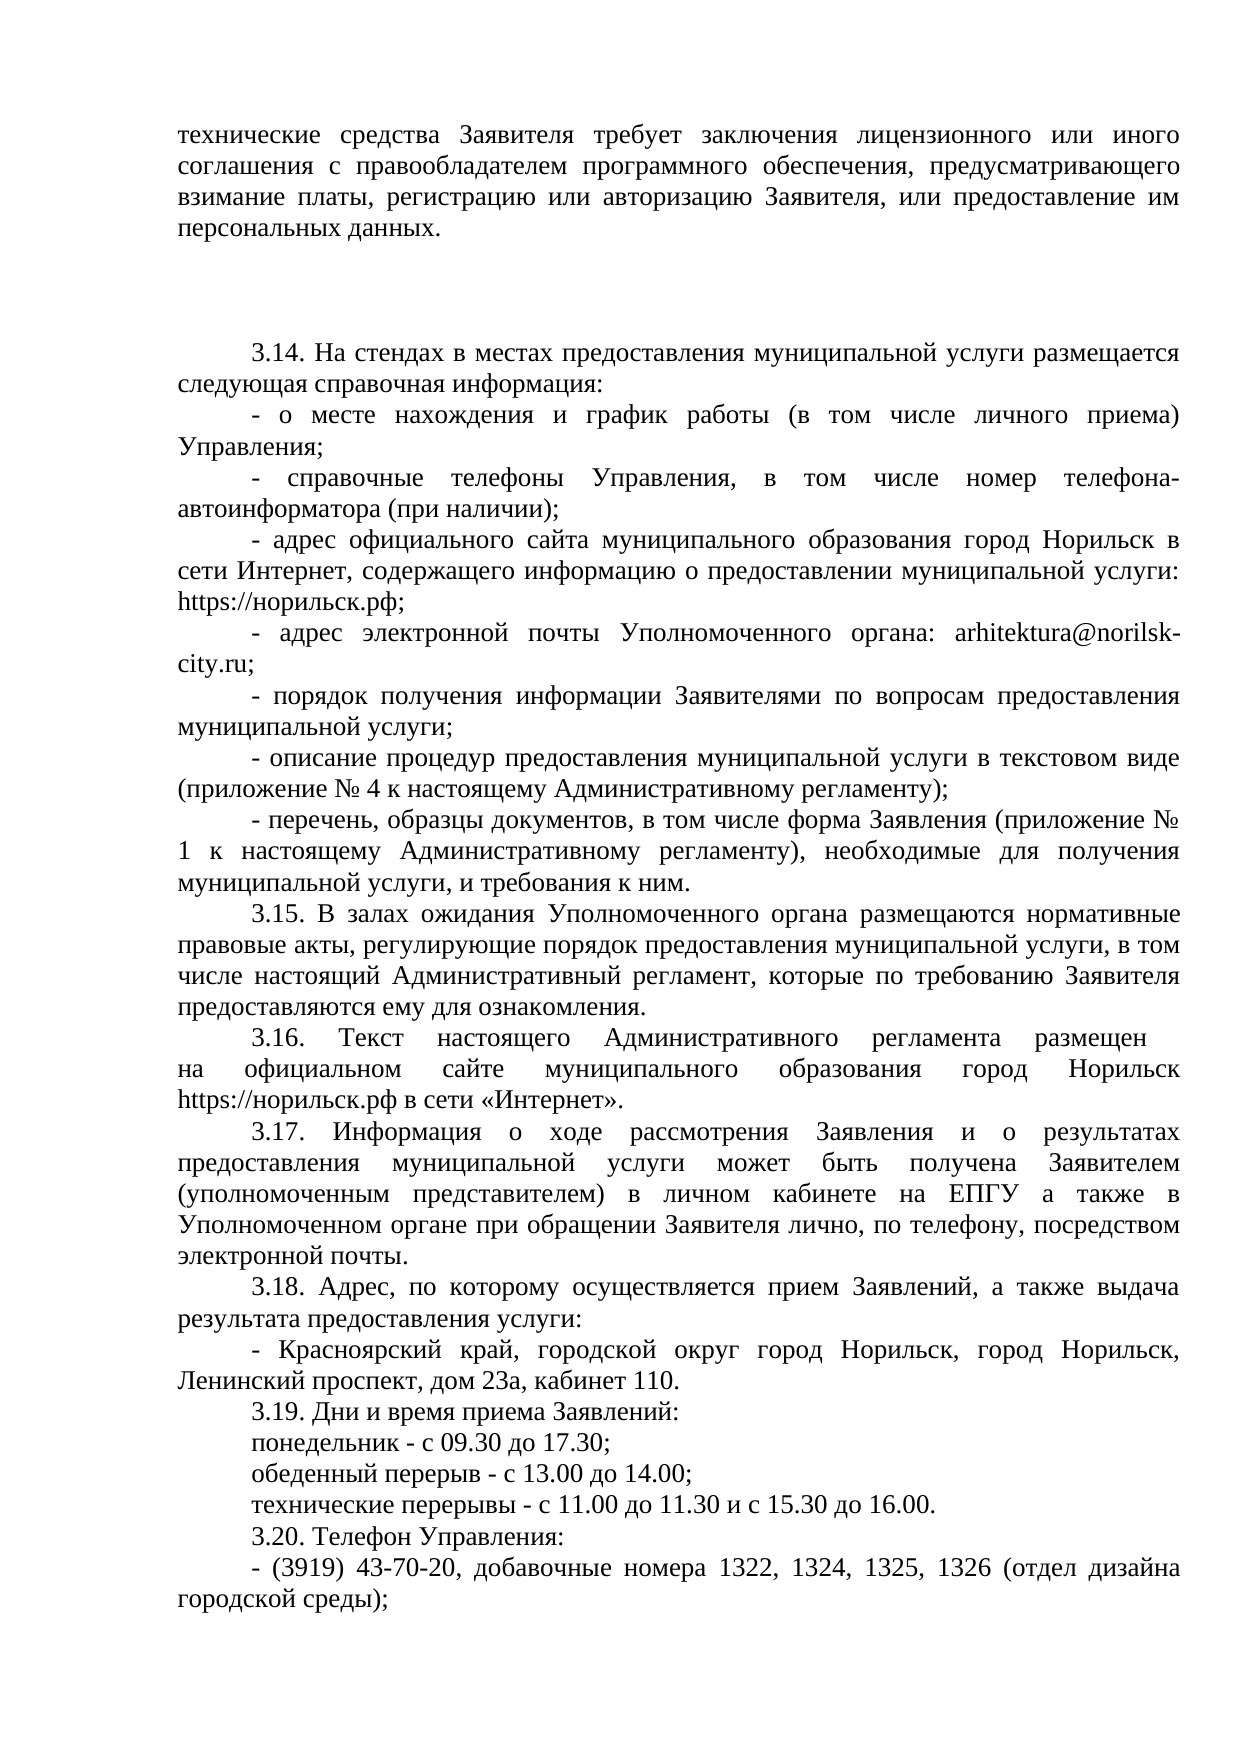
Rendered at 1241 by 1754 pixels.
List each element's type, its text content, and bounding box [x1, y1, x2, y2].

text 3.14. На стендах в местах предоставления муниципальной услуги размещается следующая справочная информация: [177, 336, 1181, 398]
text 3.20. Телефон Управления: [177, 1520, 1181, 1551]
text 3.16. Текст настоящего Административного регламента размещен на официальном сайте муниципального образования город Норильск https://норильск.рф в сети «Интернет». [177, 1021, 1181, 1115]
text обеденный перерыв - с 13.00 до 14.00; [177, 1457, 1181, 1488]
text - Красноярский край, городской округ город Норильск, город Норильск, Ленинский проспект, дом 23а, кабинет 110. [177, 1333, 1181, 1395]
text - (3919) 43-70-20, добавочные номера 1322, 1324, 1325, 1326 (отдел дизайна городской среды); [177, 1551, 1181, 1613]
text 3.18. Адрес, по которому осуществляется прием Заявлений, а также выдача результата предоставления услуги: [177, 1271, 1181, 1333]
text - справочные телефоны Управления, в том числе номер телефона-автоинформатора (при наличии); [177, 461, 1181, 523]
text 3.15. В залах ожидания Уполномоченного органа размещаются нормативные правовые акты, регулирующие порядок предоставления муниципальной услуги, в том числе настоящий Административный регламент, которые по требованию Заявителя предоставляются ему для ознакомления. [177, 897, 1181, 1021]
text 3.17. Информация о ходе рассмотрения Заявления и о результатах предоставления муниципальной услуги может быть получена Заявителем (уполномоченным представителем) в личном кабинете на ЕПГУ а также в Уполномоченном органе при обращении Заявителя лично, по телефону, посредством электронной почты. [177, 1115, 1181, 1271]
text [177, 118, 1181, 243]
text - перечень, образцы документов, в том числе форма Заявления (приложение № 1 к настоящему Административному регламенту), необходимые для получения муниципальной услуги, и требования к ним. [177, 803, 1181, 897]
text 3.19. Дни и время приема Заявлений: [177, 1395, 1181, 1426]
text понедельник - с 09.30 до 17.30; [177, 1426, 1181, 1457]
text - описание процедур предоставления муниципальной услуги в текстовом виде (приложение № 4 к настоящему Административному регламенту); [177, 741, 1181, 803]
text - о месте нахождения и график работы (в том числе личного приема) Управления; [177, 398, 1181, 461]
text - порядок получения информации Заявителями по вопросам предоставления муниципальной услуги; [177, 679, 1181, 741]
text технические перерывы - с 11.00 до 11.30 и с 15.30 до 16.00. [177, 1488, 1181, 1520]
text - адрес электронной почты Уполномоченного органа: arhitektura@norilsk-city.ru; [177, 616, 1181, 679]
text - адрес официального сайта муниципального образования город Норильск в сети Интернет, содержащего информацию о предоставлении муниципальной услуги: https://норильск.рф; [177, 523, 1181, 616]
